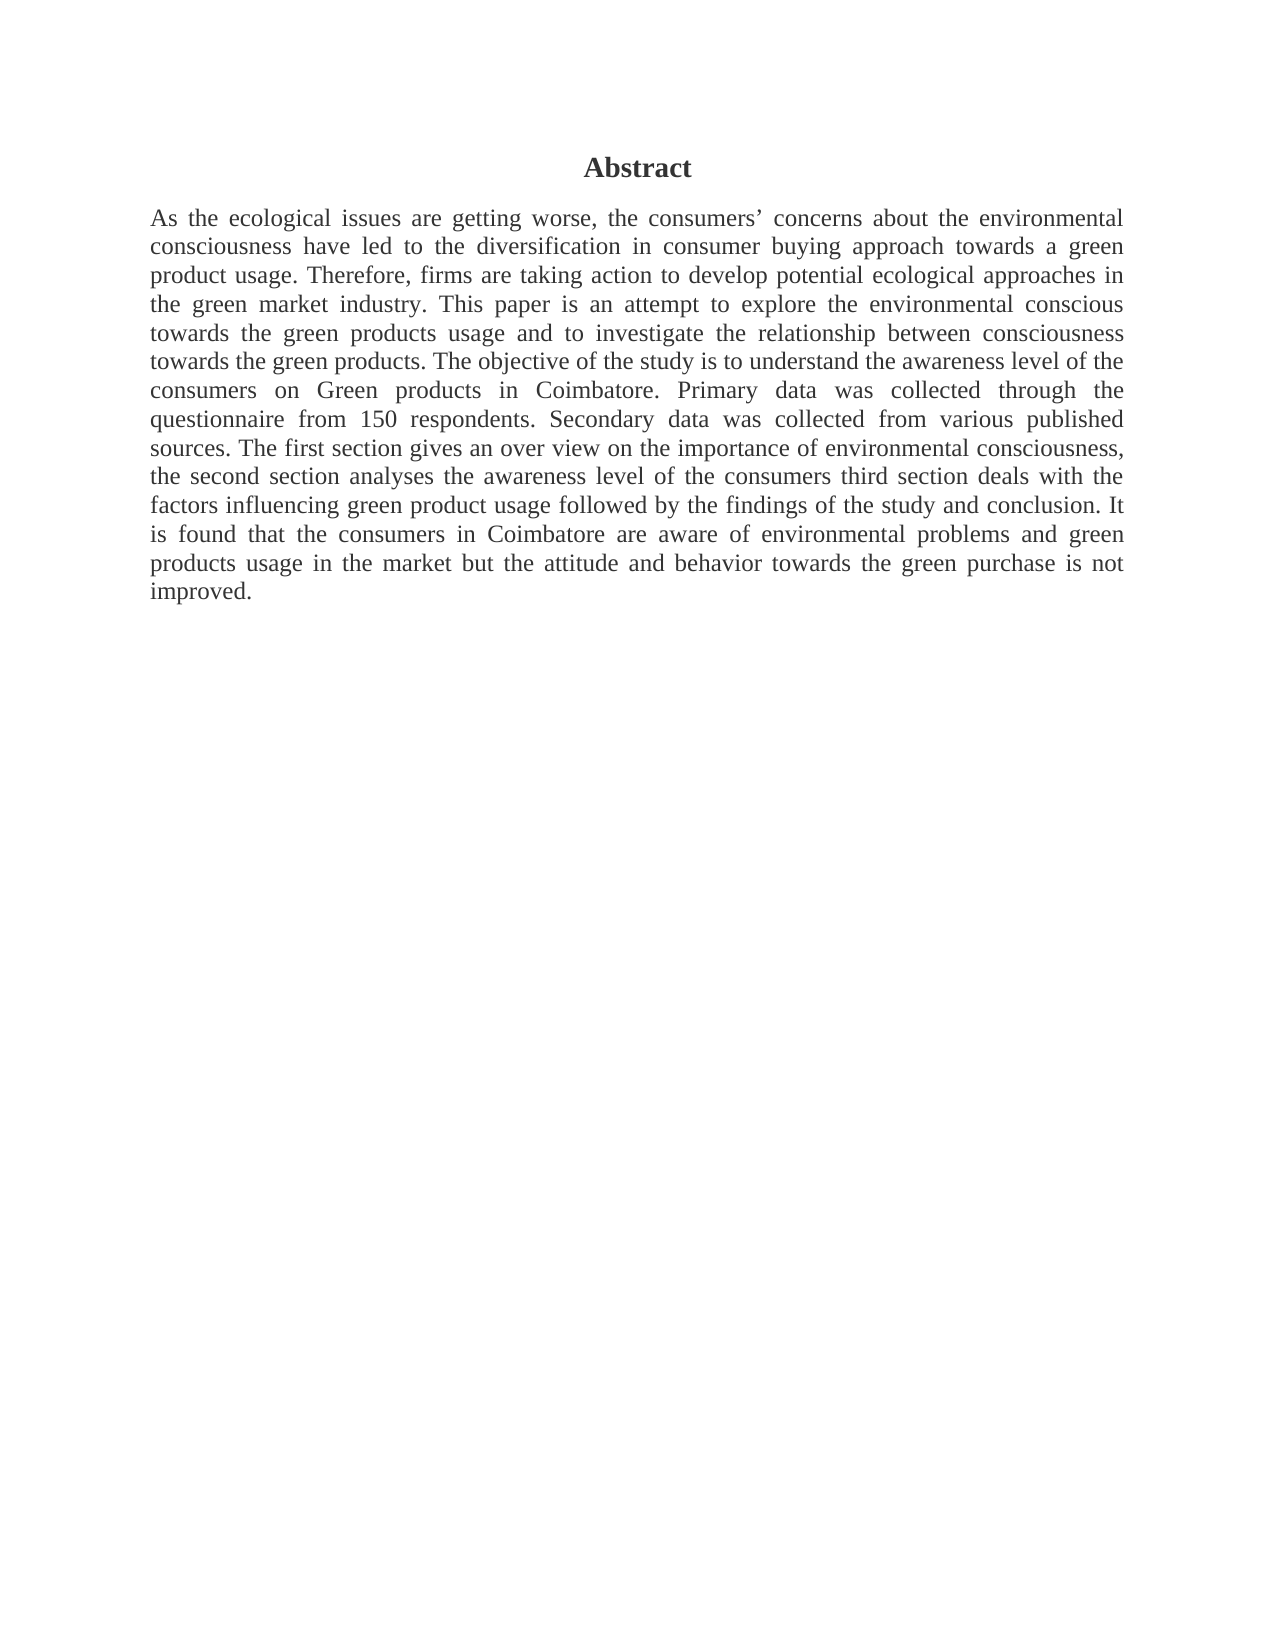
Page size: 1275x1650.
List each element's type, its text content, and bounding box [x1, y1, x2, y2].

text As the ecological issues are getting worse, the consumers’ concerns about the environmental consciousness have led to the diversification in consumer buying approach towards a green product usage. Therefore, firms are taking action to develop potential ecological approaches in the green market industry. This paper is an attempt to explore the environmental conscious towards the green products usage and to investigate the relationship between consciousness towards the green products. The objective of the study is to understand the awareness level of the consumers on Green products in Coimbatore. Primary data was collected through the questionnaire from 150 respondents. Secondary data was collected from various published sources. The first section gives an over view on the importance of environmental consciousness, the second section analyses the awareness level of the consumers third section deals with the factors influencing green product usage followed by the findings of the study and conclusion. It is found that the consumers in Coimbatore are aware of environmental problems and green products usage in the market but the attitude and behavior towards the green purchase is not improved. [150, 203, 1125, 605]
text Abstract [150, 150, 1125, 183]
